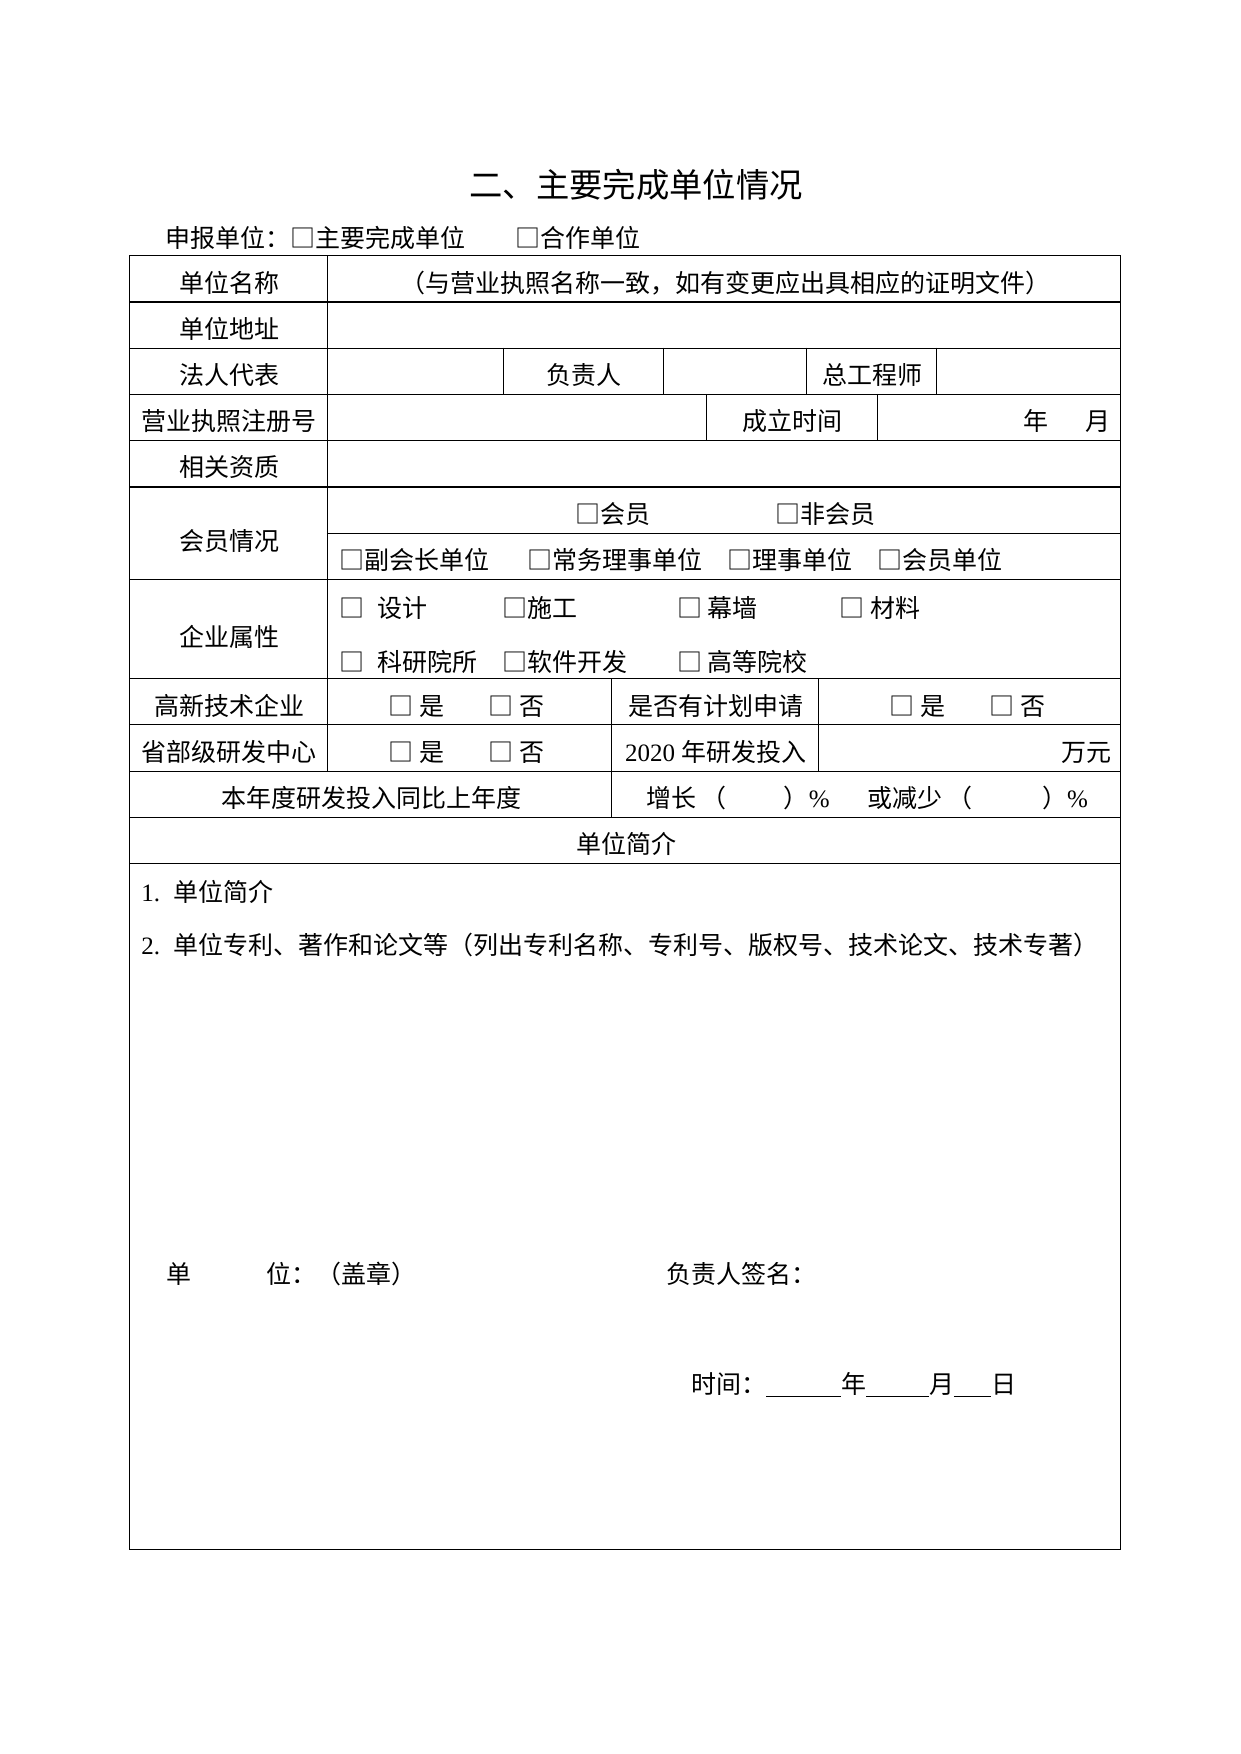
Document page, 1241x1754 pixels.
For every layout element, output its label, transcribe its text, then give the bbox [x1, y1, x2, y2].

table_cell □ 是 □ 否 [328, 725, 611, 771]
table_cell 总工程师 [807, 349, 936, 394]
table_cell 是否有计划申请 [612, 679, 818, 724]
table_cell 年 月 [878, 395, 1120, 440]
table_cell [328, 395, 706, 440]
table_cell 相关资质 [130, 441, 327, 486]
table_cell [328, 349, 503, 394]
table_cell [664, 349, 806, 394]
table_cell 2020 年研发投入 [612, 725, 818, 771]
table_cell 增长 （ ）% 或减少 （ ）% [612, 772, 1120, 817]
table_cell 万元 [819, 725, 1120, 771]
table_header 单位名称 [130, 256, 327, 301]
table_cell 负责人 [504, 349, 663, 394]
table_cell □ 是 □ 否 [328, 679, 611, 724]
table_cell 省部级研发中心 [130, 725, 327, 771]
table_cell 单位简介 [130, 818, 1120, 863]
table_cell 企业属性 [130, 580, 327, 678]
table_cell □副会长单位 □常务理事单位 □理事单位 □会员单位 [328, 534, 1120, 579]
table_cell □ 是 □ 否 [819, 679, 1120, 724]
subtitle 二、主要完成单位情况 [86, 159, 1186, 207]
table_cell 成立时间 [707, 395, 877, 440]
table_cell 单位地址 [130, 303, 327, 348]
table_cell 单位简介 单位专利、著作和论文等（列出专利名称、专利号、版权号、技术论文、技术专著） 单 位：（盖章） 负责人签名： 时间： 年 月 日 [130, 864, 1120, 1549]
table_cell [328, 441, 1120, 486]
table_cell 设计 □施工 □ 幕墙 □ 材料 科研院所 □软件开发 □ 高等院校 [328, 580, 1120, 678]
table_cell [328, 303, 1120, 348]
text 申报单位：□主要完成单位 □合作单位 [166, 219, 1192, 255]
table_cell 营业执照注册号 [130, 395, 327, 440]
table_cell 法人代表 [130, 349, 327, 394]
table_cell □会员 □非会员 [328, 488, 1120, 532]
table_cell 会员情况 [130, 488, 327, 579]
table_cell 高新技术企业 [130, 679, 327, 724]
table_header （与营业执照名称一致，如有变更应出具相应的证明文件） [328, 256, 1120, 301]
table_cell [937, 349, 1120, 394]
table_cell 本年度研发投入同比上年度 [130, 772, 611, 817]
